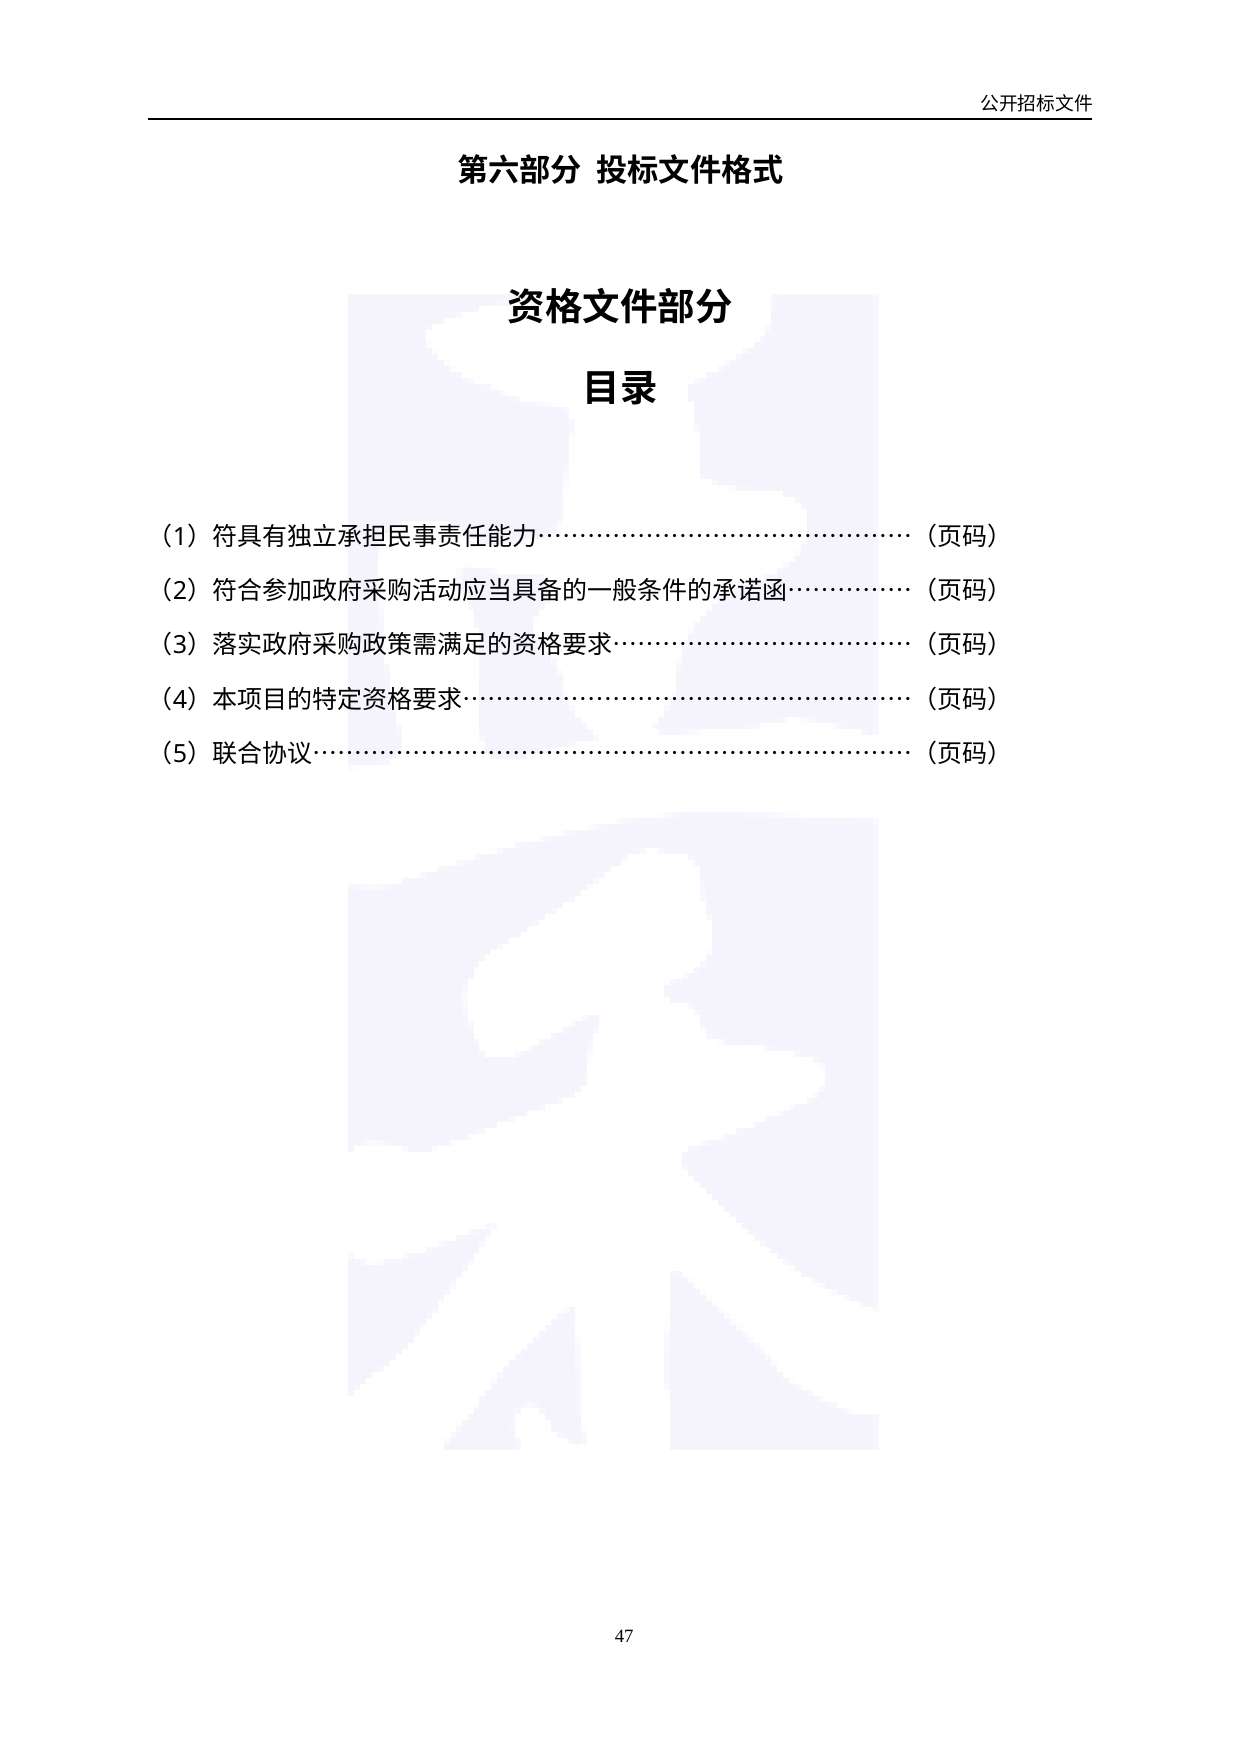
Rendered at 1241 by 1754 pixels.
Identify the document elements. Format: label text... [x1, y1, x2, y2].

list 落实政府采购政策需满足的资格要求………………………………（页码） [148, 625, 1092, 661]
list 符合参加政府采购活动应当具备的一般条件的承诺函……………（页码） [148, 570, 1092, 607]
text 资格文件部分 [148, 277, 1092, 331]
list 本项目的特定资格要求………………………………………………（页码） [148, 679, 1092, 715]
list 符具有独立承担民事责任能力………………………………………（页码） [148, 516, 1092, 552]
list 联合协议………………………………………………………………（页码） [148, 733, 1092, 770]
text 目录 [148, 358, 1092, 412]
text 第六部分 投标文件格式 [148, 145, 1092, 191]
